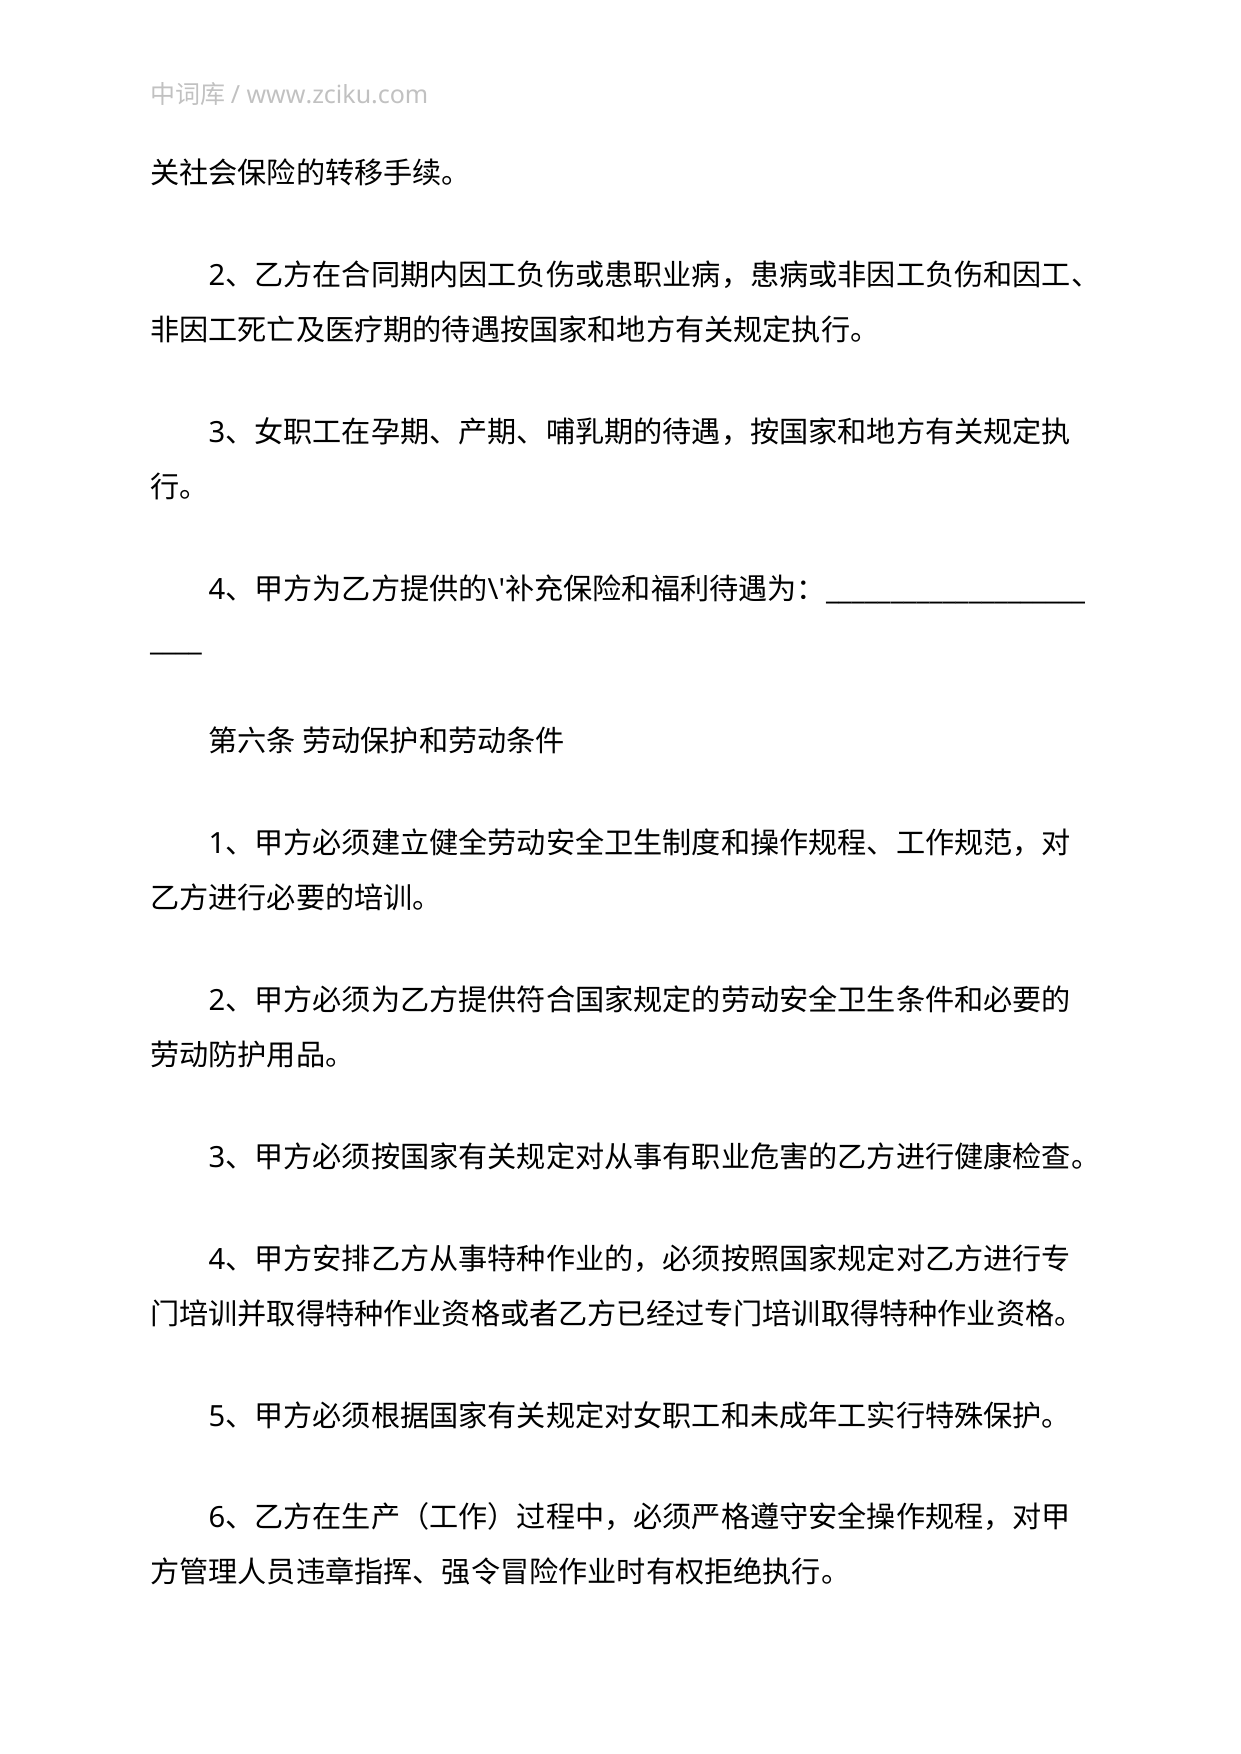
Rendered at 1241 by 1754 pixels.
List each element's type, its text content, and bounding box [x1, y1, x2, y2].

text 2、乙方在合同期内因工负伤或患职业病，患病或非因工负伤和因工、非因工死亡及医疗期的待遇按国家和地方有关规定执行。 [150, 252, 1090, 349]
text 6、乙方在生产（工作）过程中，必须严格遵守安全操作规程，对甲方管理人员违章指挥、强令冒险作业时有权拒绝执行。 [150, 1494, 1090, 1591]
text 3、女职工在孕期、产期、哺乳期的待遇，按国家和地方有关规定执行。 [150, 408, 1090, 506]
text 5、甲方必须根据国家有关规定对女职工和未成年工实行特殊保护。 [150, 1392, 1090, 1434]
text 第六条 劳动保护和劳动条件 [150, 718, 1090, 760]
text 1、甲方必须建立健全劳动安全卫生制度和操作规程、工作规范，对乙方进行必要的培训。 [150, 820, 1090, 917]
text 4、甲方为乙方提供的\'补充保险和福利待遇为：________________________ [150, 565, 1090, 659]
text 3、甲方必须按国家有关规定对从事有职业危害的乙方进行健康检查。 [150, 1133, 1090, 1176]
text 4、甲方安排乙方从事特种作业的，必须按照国家规定对乙方进行专门培训并取得特种作业资格或者乙方已经过专门培训取得特种作业资格。 [150, 1235, 1090, 1333]
text 2、甲方必须为乙方提供符合国家规定的劳动安全卫生条件和必要的劳动防护用品。 [150, 977, 1090, 1074]
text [150, 150, 1090, 192]
